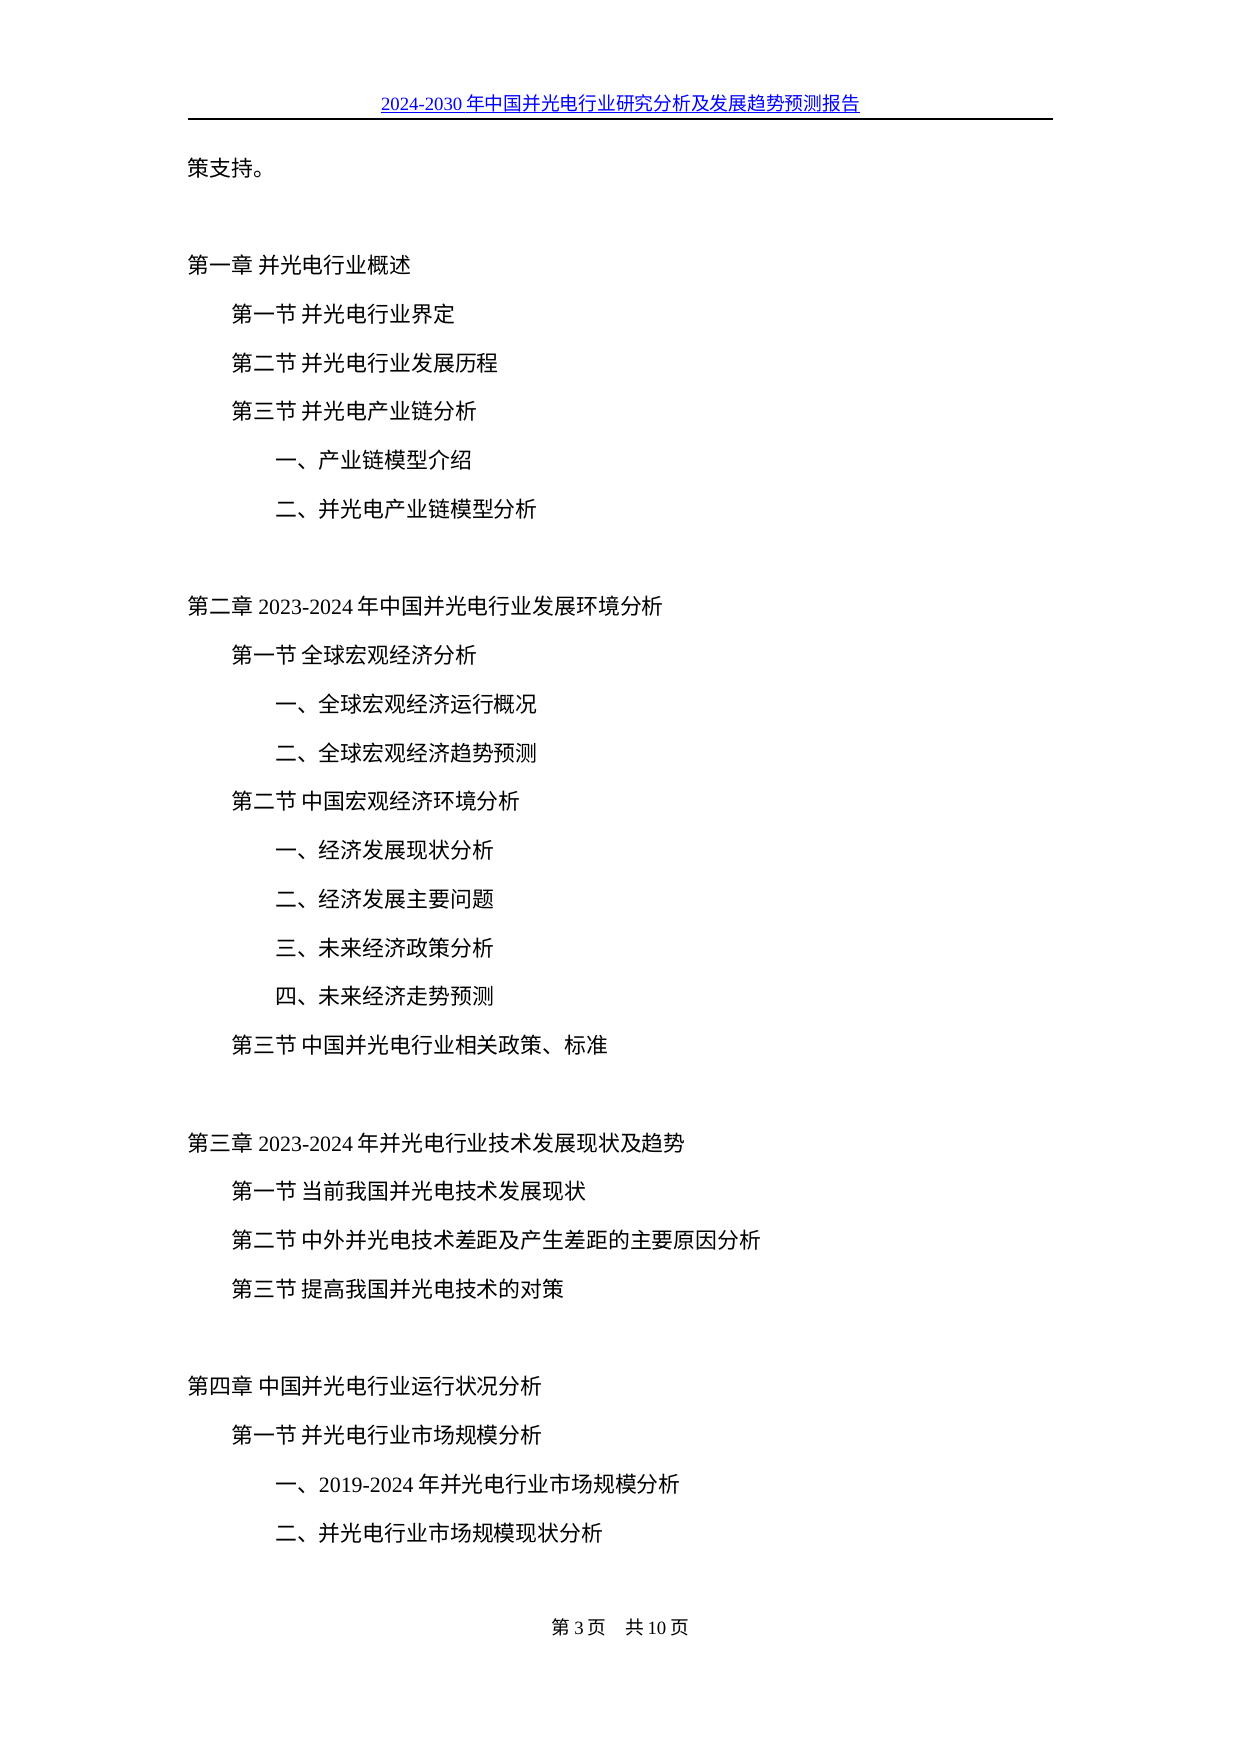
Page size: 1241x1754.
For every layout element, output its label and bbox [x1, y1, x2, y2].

text [187, 150, 1053, 1548]
